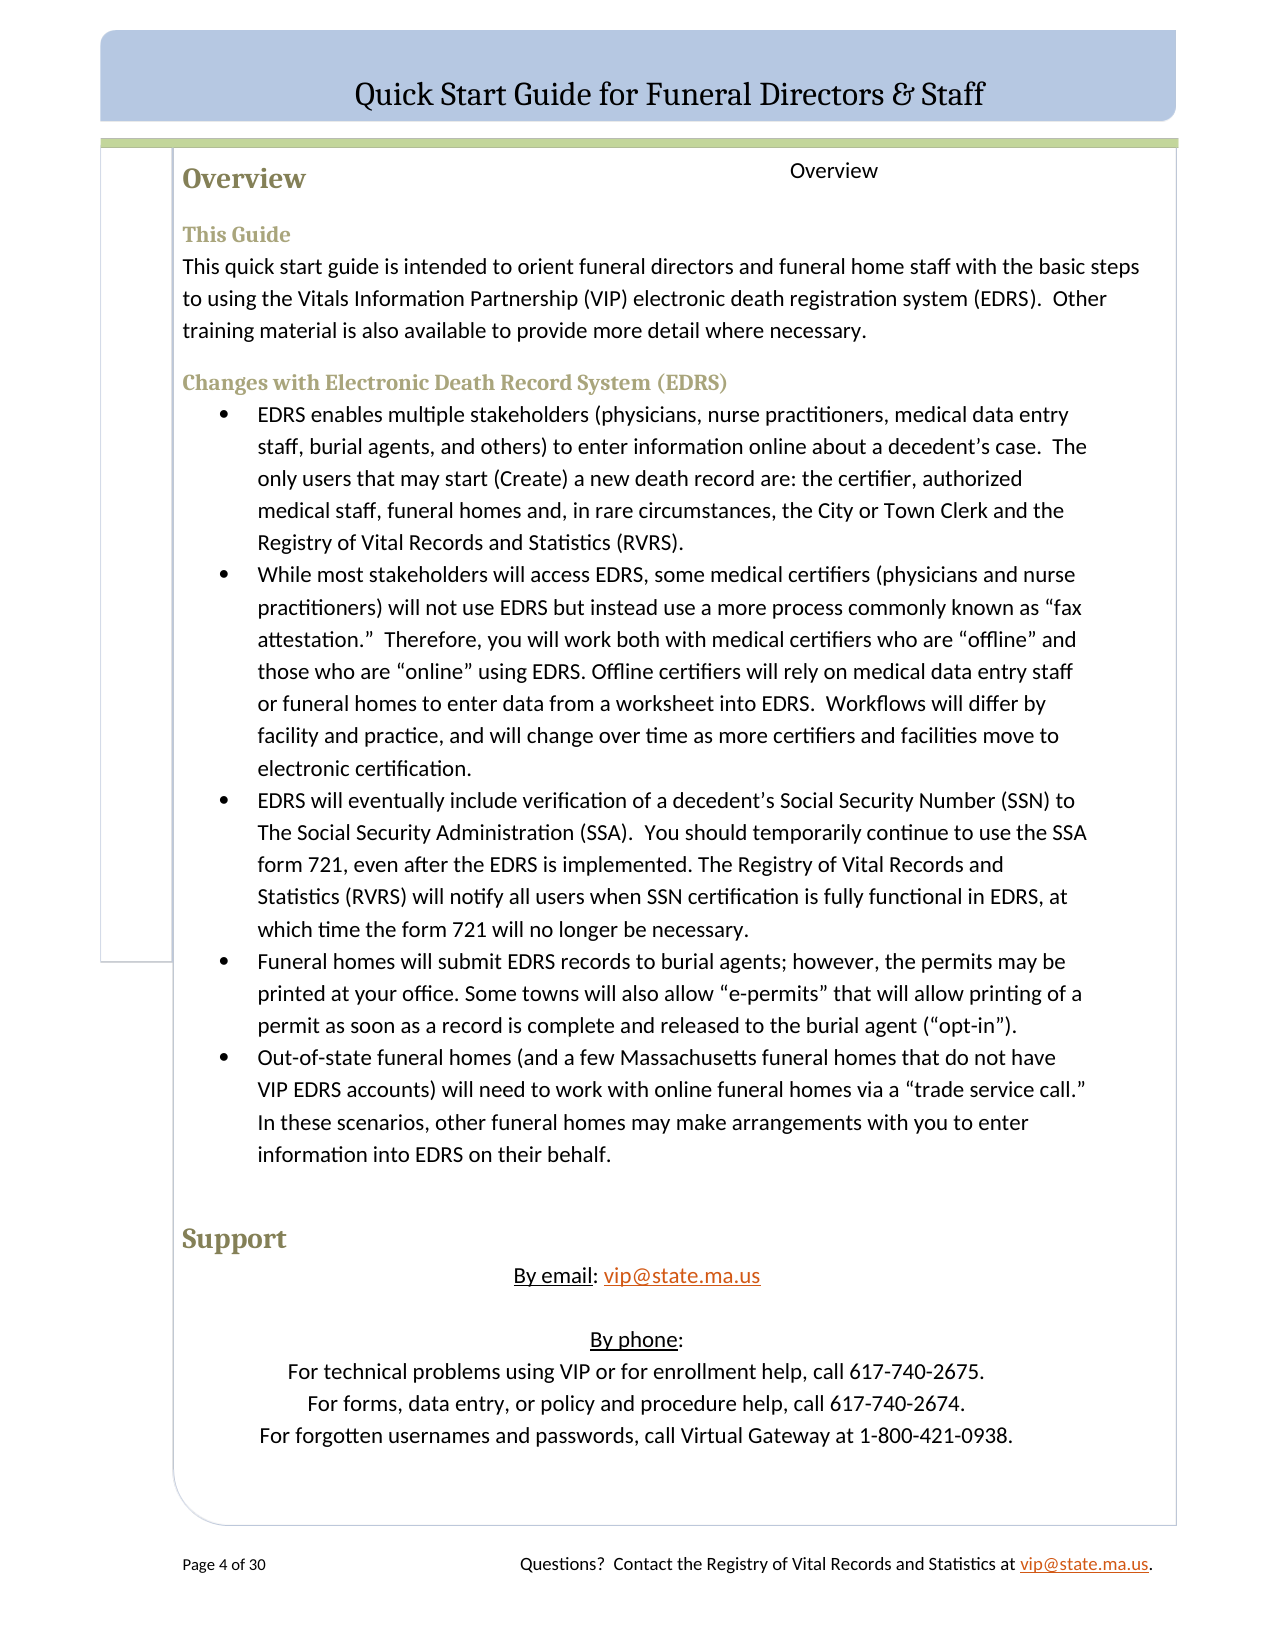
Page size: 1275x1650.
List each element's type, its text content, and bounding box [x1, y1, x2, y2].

text By email: vip@state.ma.us [182, 1261, 1091, 1289]
list EDRS will eventually include verification of a decedent’s Social Security Number (SSN) to The Social Security Administration (SSA). You should temporarily continue to use the SSA form 721, even after the EDRS is implemented. The Registry of Vital Records and Statistics (RVRS) will notify all users when SSN certification is fully functional in EDRS, at which time the form 721 will no longer be necessary. [220, 786, 1091, 943]
text By phone: [182, 1325, 1091, 1353]
subtitle Overview [182, 162, 1091, 196]
list Funeral homes will submit EDRS records to burial agents; however, the permits may be printed at your office. Some towns will also allow “e-permits” that will allow printing of a permit as soon as a record is complete and released to the burial agent (“opt-in”). [220, 947, 1091, 1039]
picture [100, 30, 1179, 1526]
subtitle Support [182, 1222, 1157, 1256]
text For forgotten usernames and passwords, call Virtual Gateway at 1-800-421-0938. [182, 1422, 1091, 1450]
list EDRS enables multiple stakeholders (physicians, nurse practitioners, medical data entry staff, burial agents, and others) to enter information online about a decedent’s case. The only users that may start (Create) a new death record are: the certifier, authorized medical staff, funeral homes and, in rare circumstances, the City or Town Clerk and the Registry of Vital Records and Statistics (RVRS). [220, 400, 1091, 556]
list While most stakeholders will access EDRS, some medical certifiers (physicians and nurse practitioners) will not use EDRS but instead use a more process commonly known as “fax attestation.” Therefore, you will work both with medical certifiers who are “offline” and those who are “online” using EDRS. Offline certifiers will rely on medical data entry staff or funeral homes to enter data from a worksheet into EDRS. Workflows will differ by facility and practice, and will change over time as more certifiers and facilities move to electronic certification. [220, 561, 1091, 782]
text For forms, data entry, or policy and procedure help, call 617-740-2674. [182, 1389, 1091, 1417]
text For technical problems using VIP or for enrollment help, call 617-740-2675. [182, 1357, 1091, 1385]
list Out-of-state funeral homes (and a few Massachusetts funeral homes that do not have VIP EDRS accounts) will need to work with online funeral homes via a “trade service call.” In these scenarios, other funeral homes may make arrangements with you to enter information into EDRS on their behalf. [220, 1043, 1091, 1168]
text This quick start guide is intended to orient funeral directors and funeral home staff with the basic steps to using the Vitals Information Partnership (VIP) electronic death registration system (EDRS). Other training material is also available to provide more detail where necessary. [182, 252, 1157, 344]
subtitle This Guide [182, 222, 1091, 248]
subtitle Changes with Electronic Death Record System (EDRS) [182, 369, 1091, 396]
